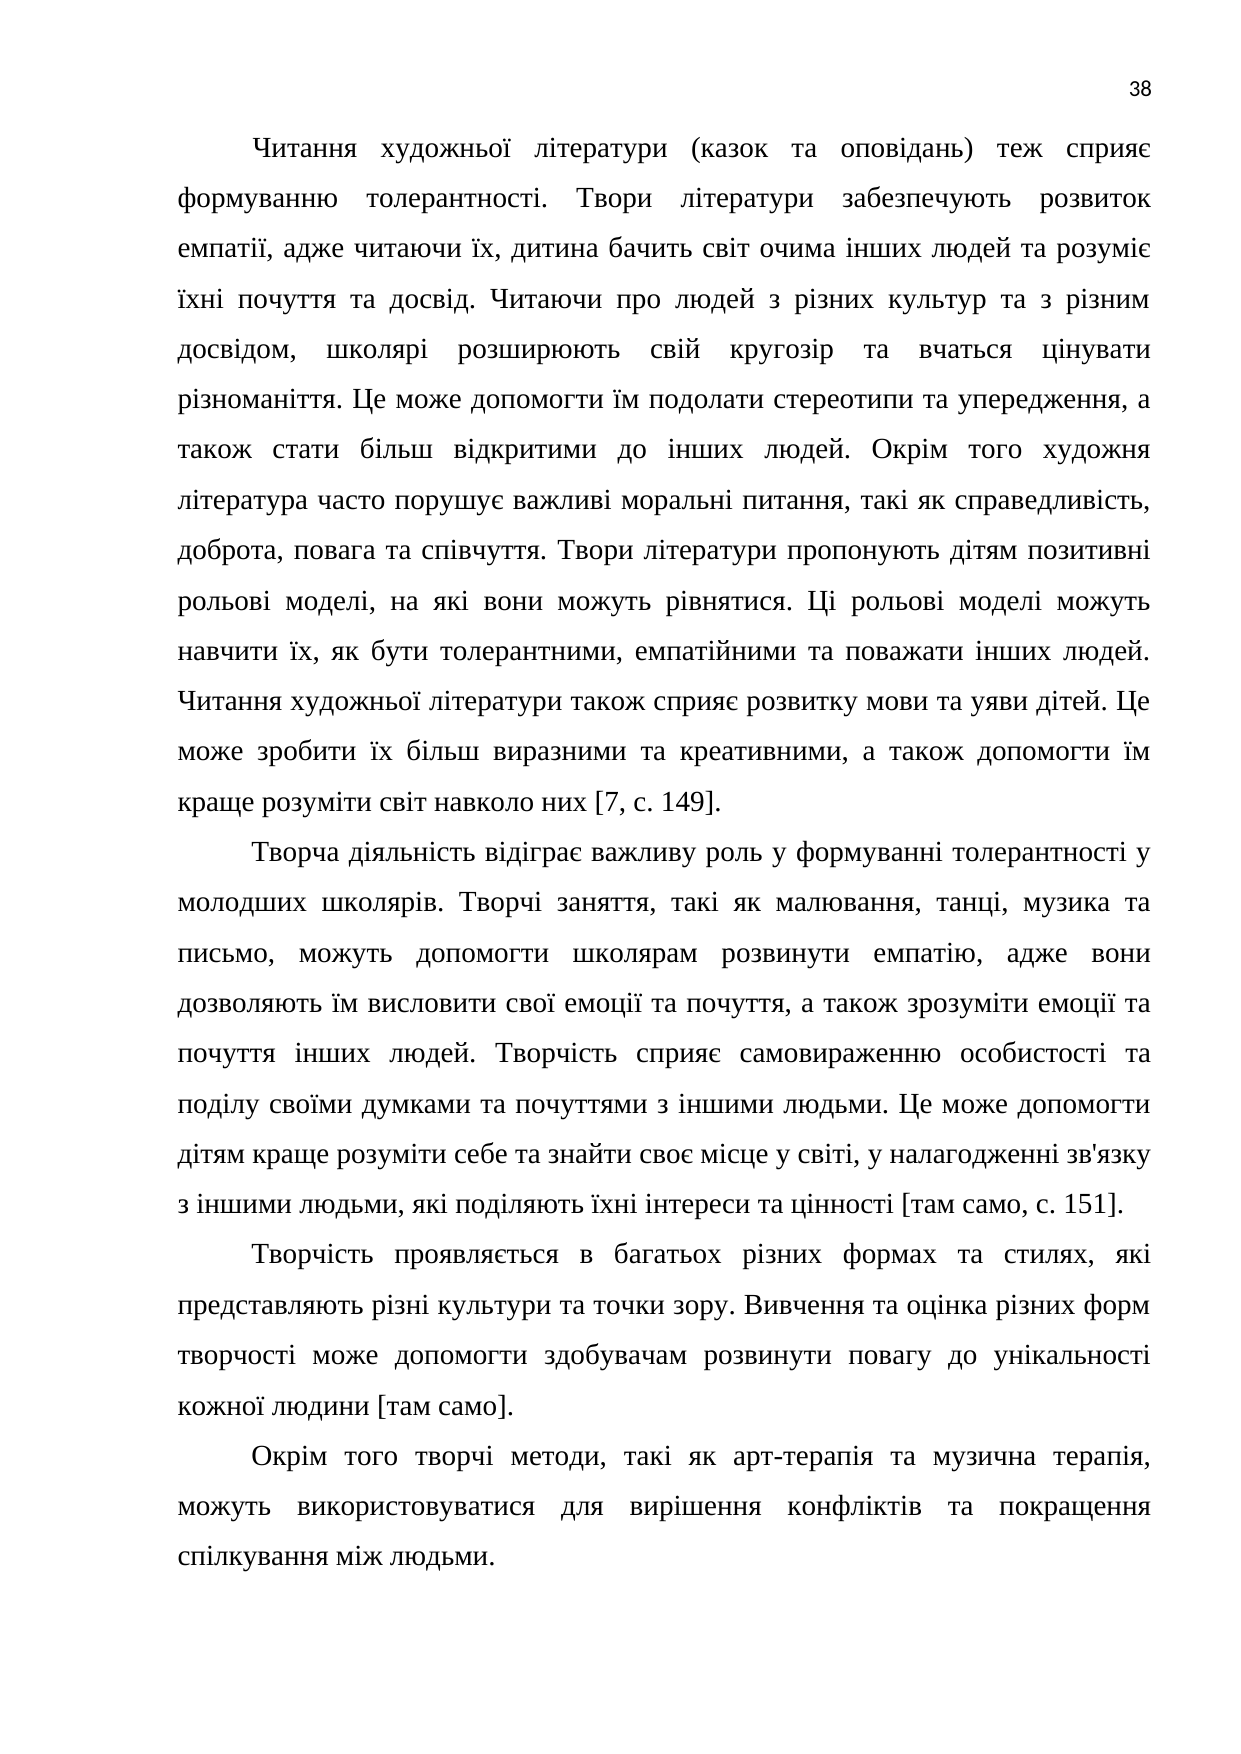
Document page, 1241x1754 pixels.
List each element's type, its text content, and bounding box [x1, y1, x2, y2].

list Читання художньої літератури (казок та оповідань) теж сприяє формуванню толерантності. Твори літератури забезпечують розвиток емпатії, адже читаючи їх, дитина бачить світ очима інших людей та розуміє їхні почуття та досвід. Читаючи про людей з різних культур та з різним досвідом, школярі розширюють свій кругозір та вчаться цінувати різноманіття. Це може допомогти їм подолати стереотипи та упередження, а також стати більш відкритими до інших людей. Окрім того художня література часто порушує важливі моральні питання, такі як справедливість, доброта, повага та співчуття. Твори літератури пропонують дітям позитивні рольові моделі, на які вони можуть рівнятися. Ці рольові моделі можуть навчити їх, як бути толерантними, емпатійними та поважати інших людей. Читання художньої літератури також сприяє розвитку мови та уяви дітей. Це може зробити їх більш виразними та креативними, а також допомогти їм краще розуміти світ навколо них [7, с. 149]. [177, 130, 1152, 817]
list Творчість проявляється в багатьох різних формах та стилях, які представляють різні культури та точки зору. Вивчення та оцінка різних форм творчості може допомогти здобувачам розвинути повагу до унікальності кожної людини [там само]. [177, 1237, 1152, 1421]
list Творча діяльність відіграє важливу роль у формуванні толерантності у молодших школярів. Творчі заняття, такі як малювання, танці, музика та письмо, можуть допомогти школярам розвинути емпатію, адже вони дозволяють їм висловити свої емоції та почуття, а також зрозуміти емоції та почуття інших людей. Творчість сприяє самовираженню особистості та поділу своїми думками та почуттями з іншими людьми. Це може допомогти дітям краще розуміти себе та знайти своє місце у світі, у налагодженні зв'язку з іншими людьми, які поділяють їхні інтереси та цінності [там само, с. 151]. [177, 834, 1152, 1220]
list Окрім того творчі методи, такі як арт-терапія та музична терапія, можуть використовуватися для вирішення конфліктів та покращення спілкування між людьми. [177, 1438, 1152, 1572]
